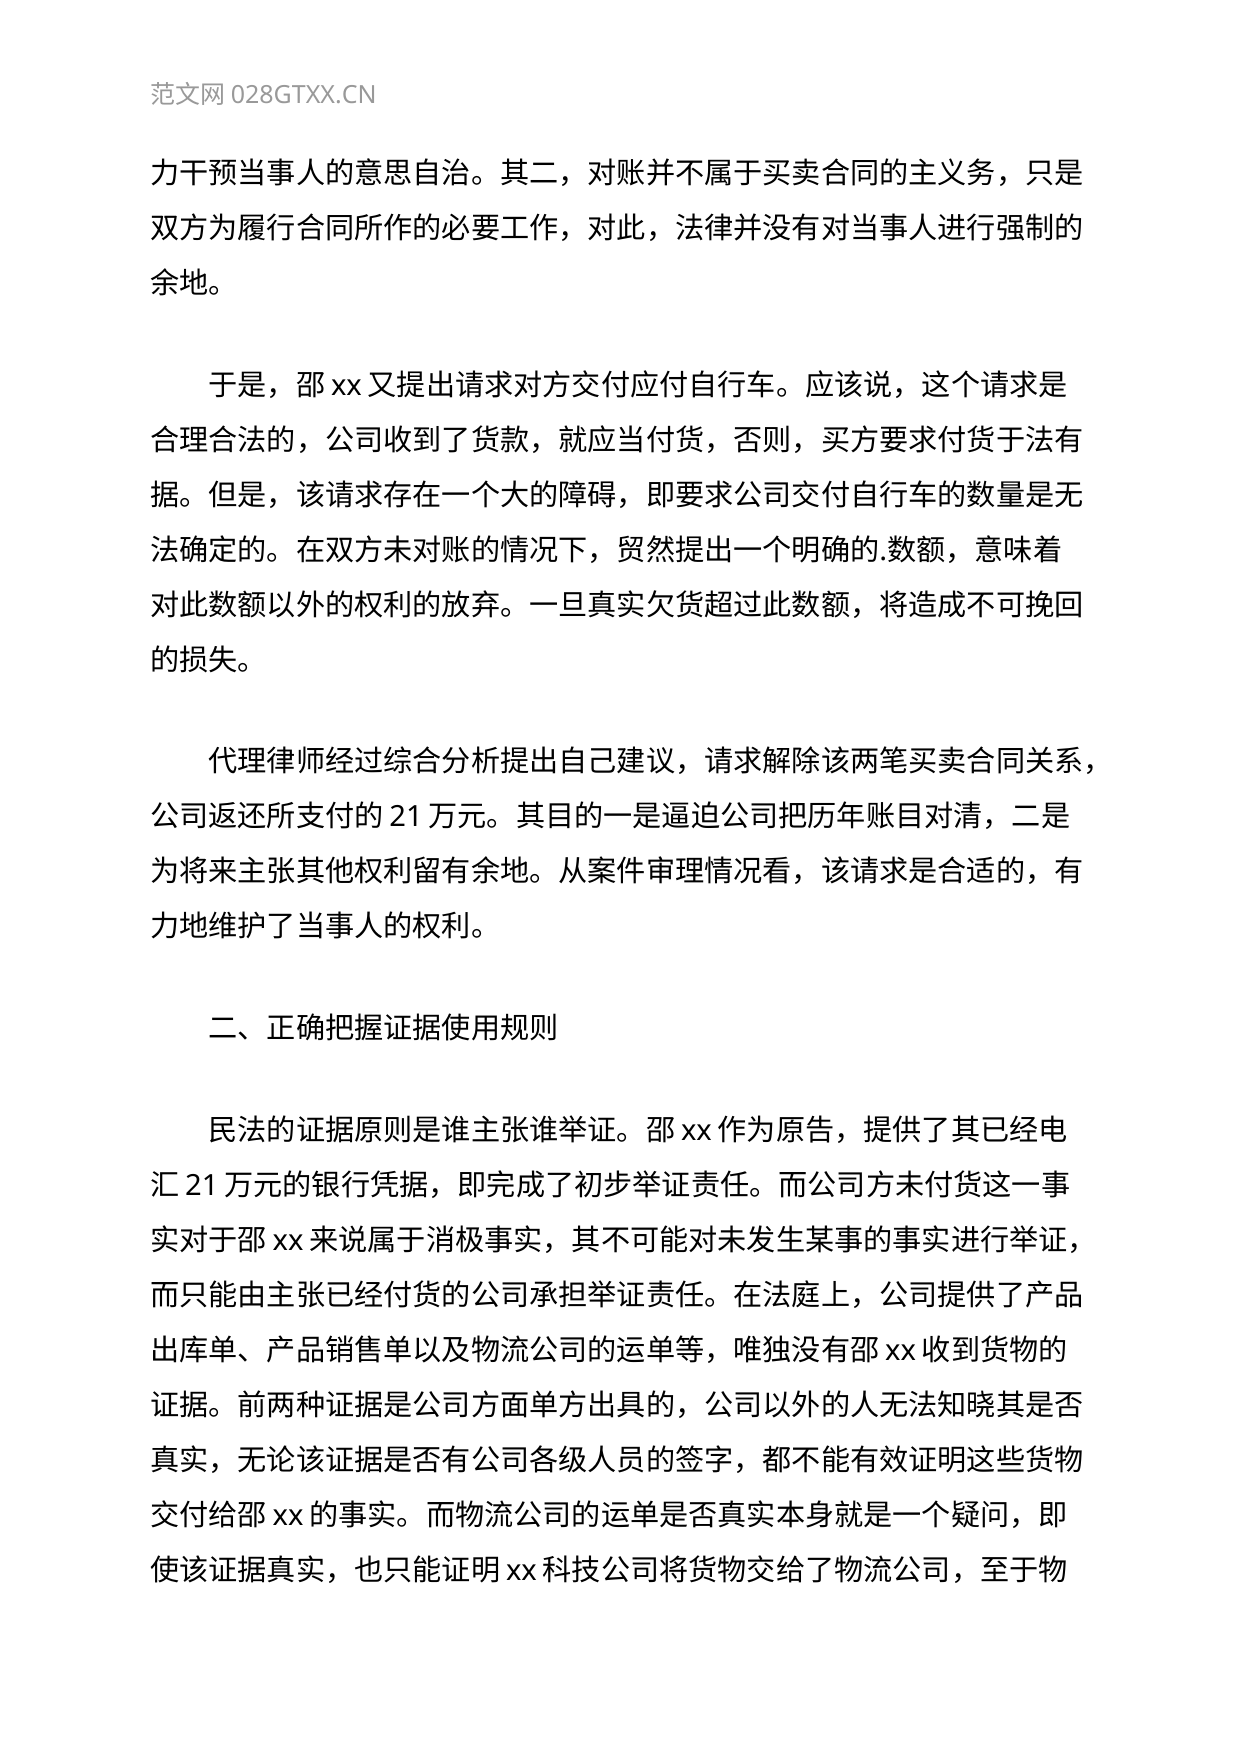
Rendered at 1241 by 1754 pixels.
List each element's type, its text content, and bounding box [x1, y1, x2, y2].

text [150, 1106, 1090, 1588]
text 于是，邵xx又提出请求对方交付应付自行车。应该说，这个请求是合理合法的，公司收到了货款，就应当付货，否则，买方要求付货于法有据。但是，该请求存在一个大的障碍，即要求公司交付自行车的数量是无法确定的。在双方未对账的情况下，贸然提出一个明确的.数额，意味着对此数额以外的权利的放弃。一旦真实欠货超过此数额，将造成不可挽回的损失。 [150, 362, 1090, 678]
text 二、正确把握证据使用规则 [150, 1004, 1090, 1047]
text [150, 150, 1090, 302]
text 代理律师经过综合分析提出自己建议，请求解除该两笔买卖合同关系，公司返还所支付的21万元。其目的一是逼迫公司把历年账目对清，二是为将来主张其他权利留有余地。从案件审理情况看，该请求是合适的，有力地维护了当事人的权利。 [150, 738, 1090, 945]
